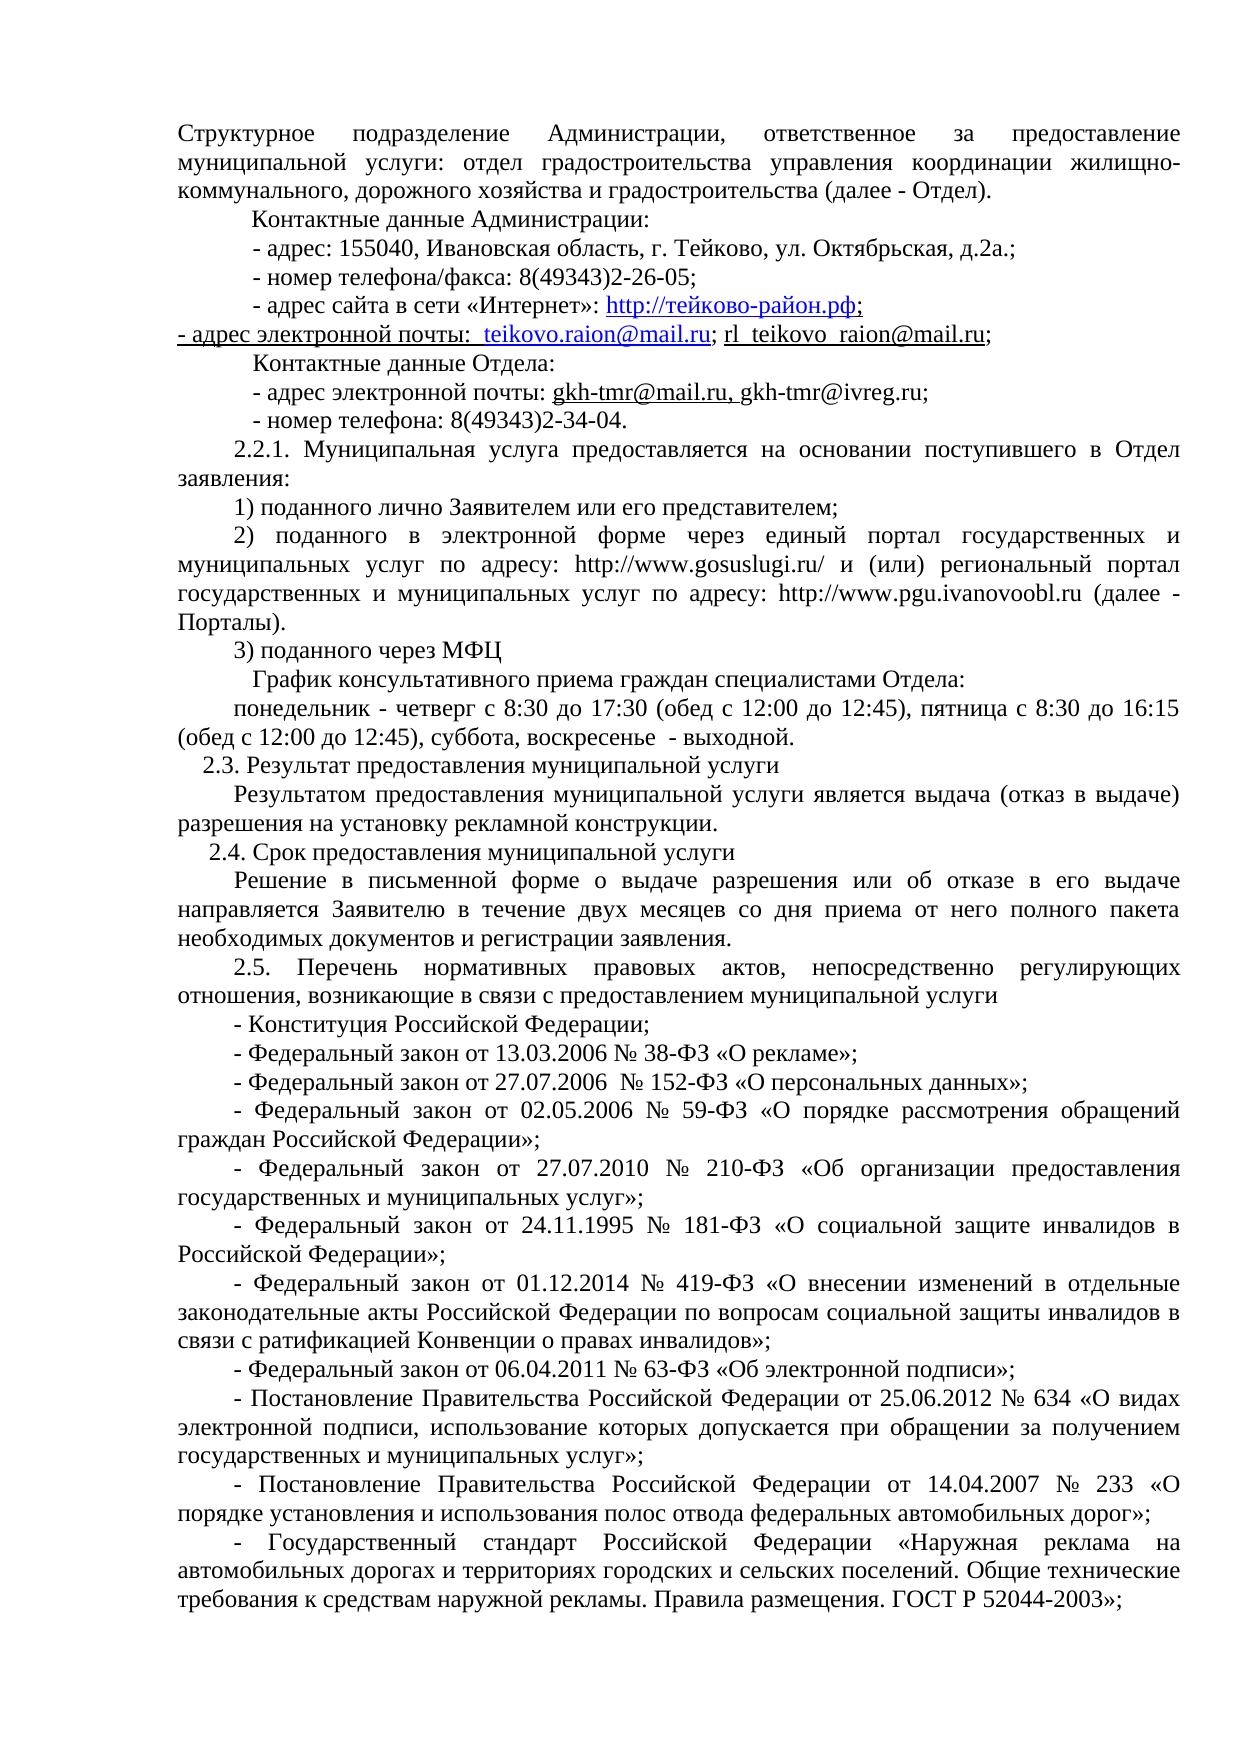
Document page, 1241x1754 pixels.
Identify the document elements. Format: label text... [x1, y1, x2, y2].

text 1) поданного лично Заявителем или его представителем; [177, 492, 1181, 521]
text - Федеральный закон от 24.11.1995 № 181-ФЗ «О социальной защите инвалидов в Российской Федерации»; [177, 1211, 1181, 1268]
text - Постановление Правительства Российской Федерации от 14.04.2007 № 233 «О порядке установления и использования полос отвода федеральных автомобильных дорог»; [177, 1469, 1181, 1527]
text - Государственный стандарт Российской Федерации «Наружная реклама на автомобильных дорогах и территориях городских и сельских поселений. Общие технические требования к средствам наружной рекламы. Правила размещения. ГОСТ Р 52044-2003»; [177, 1527, 1181, 1613]
text - Федеральный закон от 27.07.2006 № 152-ФЗ «О персональных данных»; [177, 1067, 1181, 1096]
text Результатом предоставления муниципальной услуги является выдача (отказ в выдаче) разрешения на установку рекламной конструкции. [177, 779, 1181, 837]
text - Федеральный закон от 27.07.2010 № 210-ФЗ «Об организации предоставления государственных и муниципальных услуг»; [177, 1153, 1181, 1211]
text - номер телефона/факса: 8(49343)2-26-05; [177, 262, 1181, 291]
text понедельник - четверг с 8:30 до 17:30 (обед с 12:00 до 12:45), пятница с 8:30 до 16:15 (обед с 12:00 до 12:45), суббота, воскресенье - выходной. [177, 693, 1181, 751]
text - Федеральный закон от 02.05.2006 № 59-ФЗ «О порядке рассмотрения обращений граждан Российской Федерации»; [177, 1096, 1181, 1153]
text - адрес электронной почты: teikovo.raion@mail.ru; rl_teikovo_raion@mail.ru; [177, 319, 1181, 348]
text График консультативного приема граждан специалистами Отдела: [177, 664, 1181, 693]
text - адрес: 155040, Ивановская область, г. Тейково, ул. Октябрьская, д.2а.; [177, 233, 1181, 262]
text 3) поданного через МФЦ [177, 636, 1181, 664]
text - номер телефона: 8(49343)2-34-04. [177, 406, 1181, 434]
text 2.4. Срок предоставления муниципальной услуги [177, 837, 1181, 866]
text 2) поданного в электронной форме через единый портал государственных и муниципальных услуг по адресу: http://www.gosuslugi.ru/ и (или) региональный портал государственных и муниципальных услуг по адресу: http://www.pgu.ivanovoobl.ru (далее - Порталы). [177, 521, 1181, 636]
text 2.3. Результат предоставления муниципальной услуги [177, 751, 1181, 779]
text Контактные данные Администрации: [177, 204, 1181, 233]
text Контактные данные Отдела: [177, 348, 1181, 377]
text Решение в письменной форме о выдаче разрешения или об отказе в его выдаче направляется Заявителю в течение двух месяцев со дня приема от него полного пакета необходимых документов и регистрации заявления. [177, 866, 1181, 952]
text - Постановление Правительства Российской Федерации от 25.06.2012 № 634 «О видах электронной подписи, использование которых допускается при обращении за получением государственных и муниципальных услуг»; [177, 1383, 1181, 1469]
text Структурное подразделение Администрации, ответственное за предоставление муниципальной услуги: отдел градостроительства управления координации жилищно-коммунального, дорожного хозяйства и градостроительства (далее - Отдел). [177, 118, 1181, 204]
text - Федеральный закон от 06.04.2011 № 63-ФЗ «Об электронной подписи»; [177, 1354, 1181, 1383]
text - Конституция Российской Федерации; [177, 1009, 1181, 1038]
text - адрес сайта в сети «Интернет»: http://тейково-район.рф; [177, 291, 1181, 319]
text - Федеральный закон от 01.12.2014 № 419-ФЗ «О внесении изменений в отдельные законодательные акты Российской Федерации по вопросам социальной защиты инвалидов в связи с ратификацией Конвенции о правах инвалидов»; [177, 1268, 1181, 1354]
text - Федеральный закон от 13.03.2006 № 38-ФЗ «О рекламе»; [177, 1038, 1181, 1067]
text 2.2.1. Муниципальная услуга предоставляется на основании поступившего в Отдел заявления: [177, 434, 1181, 492]
text - адрес электронной почты: gkh-tmr@mail.ru, gkh-tmr@ivreg.ru; [177, 377, 1181, 406]
text 2.5. Перечень нормативных правовых актов, непосредственно регулирующих отношения, возникающие в связи с предоставлением муниципальной услуги [177, 952, 1181, 1009]
